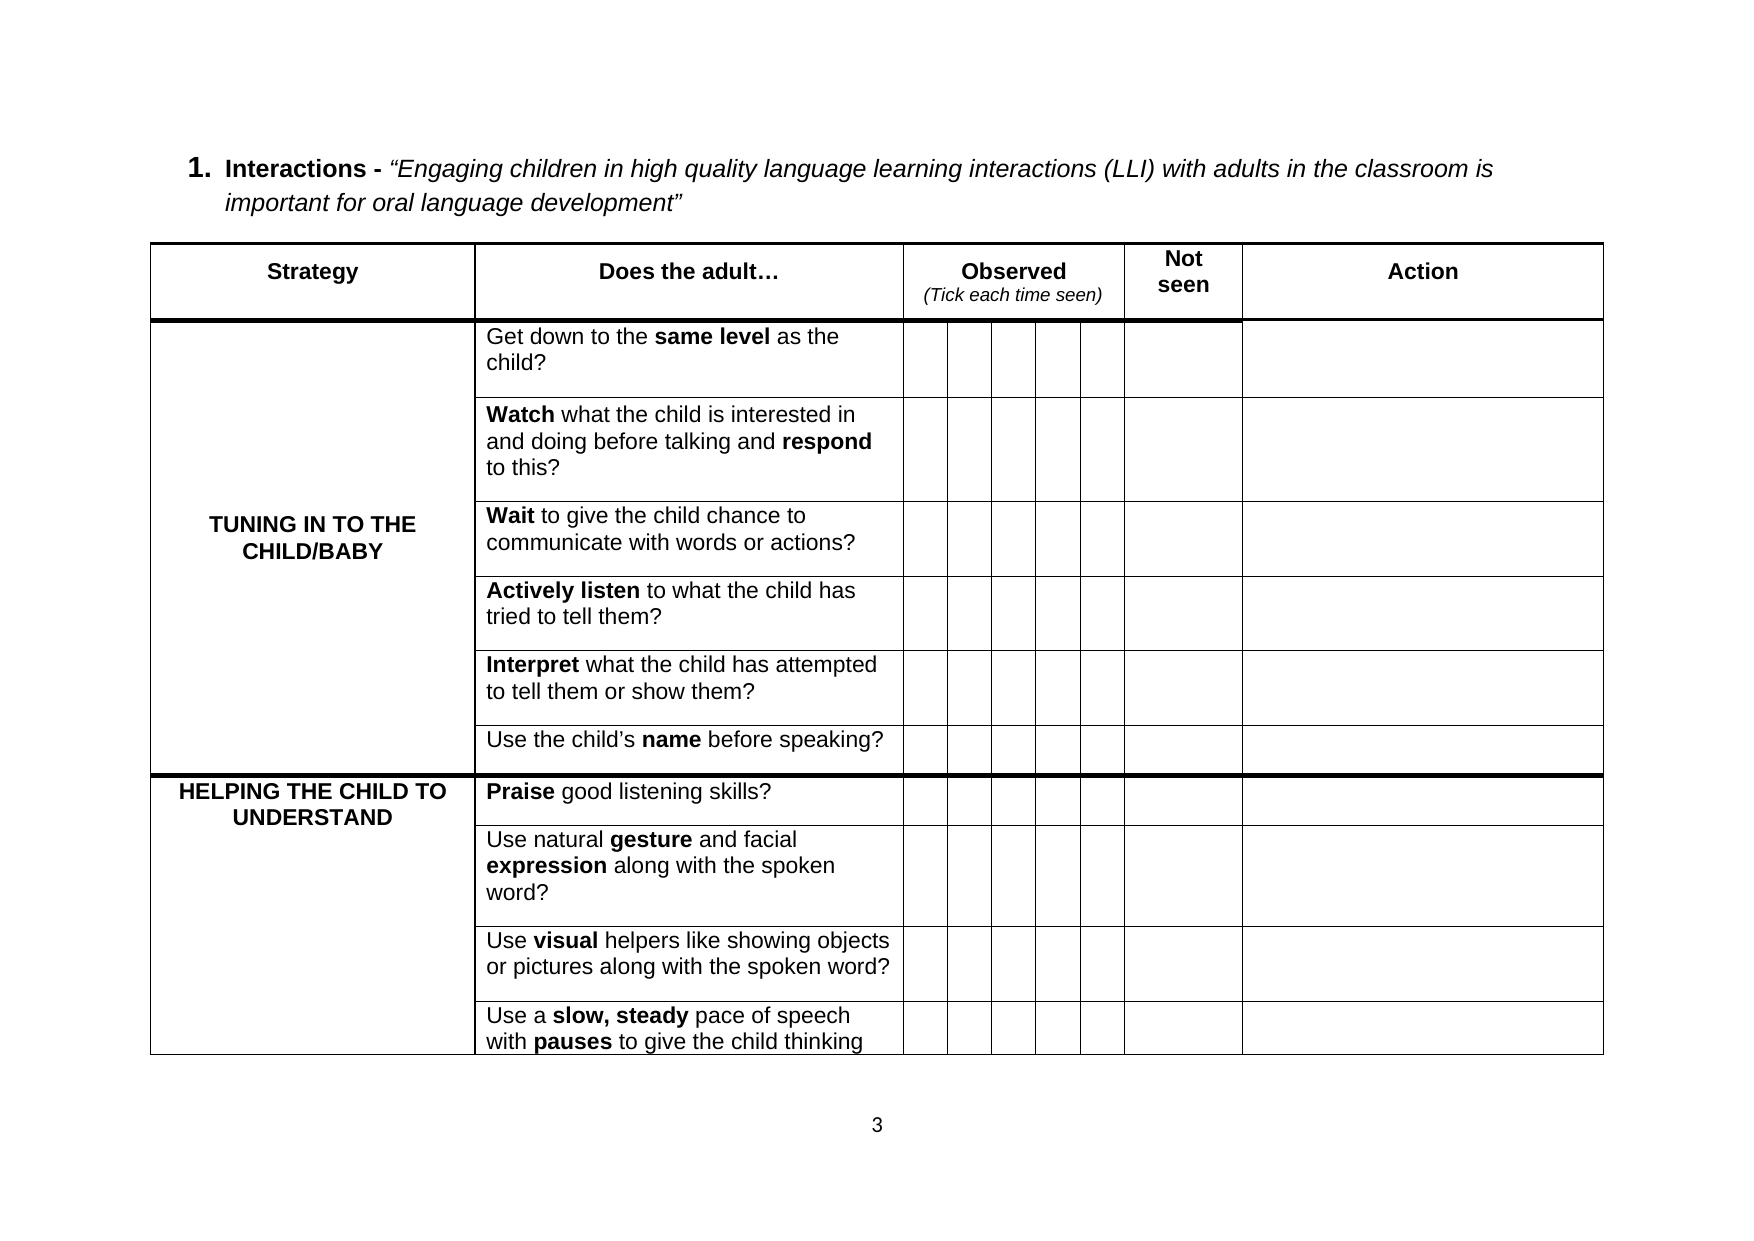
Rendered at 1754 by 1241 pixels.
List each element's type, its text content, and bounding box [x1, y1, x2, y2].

table_cell [1081, 398, 1124, 501]
table_cell [1036, 826, 1080, 926]
table_cell [1243, 1002, 1603, 1054]
table_header Strategy [151, 245, 474, 318]
table_cell [992, 927, 1035, 1001]
table_cell [1036, 577, 1080, 650]
table_cell [1243, 577, 1603, 650]
table_cell [1081, 577, 1124, 650]
table_cell [904, 577, 947, 650]
table_cell Actively listen to what the child has tried to tell them? [476, 577, 903, 650]
table_cell [1243, 927, 1603, 1001]
table_cell [1081, 1002, 1124, 1054]
table_cell Interpret what the child has attempted to tell them or show them? [476, 651, 903, 725]
table_cell [948, 577, 991, 650]
table_cell [904, 323, 947, 397]
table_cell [476, 1002, 903, 1054]
table_cell [1125, 502, 1242, 576]
table_cell [992, 778, 1035, 825]
table_cell [948, 826, 991, 926]
table_cell [1081, 778, 1124, 825]
table_cell [1036, 1002, 1080, 1054]
table_cell [1243, 398, 1603, 501]
table_cell [1125, 778, 1242, 825]
table_cell [1081, 323, 1124, 397]
list Interactions - “Engaging children in high quality language learning interactions (LLI) with adults in the classroom is important for oral language development” [187, 150, 1604, 217]
table_cell [1125, 1002, 1242, 1054]
table_header Observed (Tick each time seen) [904, 245, 1124, 318]
table_cell [904, 1002, 947, 1054]
table_cell [1036, 726, 1080, 773]
table_cell Wait to give the child chance to communicate with words or actions? [476, 502, 903, 576]
table_cell [1243, 778, 1603, 825]
table_cell Use visual helpers like showing objects or pictures along with the spoken word? [476, 927, 903, 1001]
table_cell [948, 726, 991, 773]
table_cell [1036, 502, 1080, 576]
table_cell [948, 651, 991, 725]
table_cell [1036, 778, 1080, 825]
table_cell [1243, 502, 1603, 576]
table_cell [1081, 927, 1124, 1001]
table_cell [1243, 651, 1603, 725]
table_header Not seen [1125, 245, 1242, 318]
table_cell [1081, 726, 1124, 773]
table_cell [948, 778, 991, 825]
table_cell [1081, 826, 1124, 926]
table_cell [1036, 323, 1080, 397]
table_cell [992, 1002, 1035, 1054]
table_cell [992, 826, 1035, 926]
table_cell [948, 927, 991, 1001]
table_cell [1081, 502, 1124, 576]
table_cell [904, 778, 947, 825]
table_cell [904, 826, 947, 926]
table_cell [992, 577, 1035, 650]
table_cell [1125, 726, 1242, 773]
table_cell [948, 323, 991, 397]
table_cell [904, 502, 947, 576]
table_cell [992, 398, 1035, 501]
table_cell [904, 398, 947, 501]
table_cell [1125, 826, 1242, 926]
table_cell [992, 502, 1035, 576]
table_cell [904, 726, 947, 773]
table_cell HELPING THE CHILD TO UNDERSTAND [151, 778, 474, 1054]
table_cell [1036, 927, 1080, 1001]
table_header Action [1243, 245, 1603, 318]
table_cell [992, 726, 1035, 773]
table_cell Get down to the same level as the child? [476, 323, 903, 397]
table_cell [948, 398, 991, 501]
table_cell [948, 1002, 991, 1054]
table_cell TUNING IN TO THE CHILD/BABY [151, 323, 474, 773]
table_cell [1036, 398, 1080, 501]
table_cell [992, 651, 1035, 725]
table_cell [1036, 651, 1080, 725]
table_cell [904, 927, 947, 1001]
table_cell Praise good listening skills? [476, 778, 903, 825]
table_cell [1125, 651, 1242, 725]
table_cell [1243, 321, 1603, 397]
table_cell [1243, 726, 1603, 773]
table_cell [1125, 398, 1242, 501]
table_cell [948, 502, 991, 576]
table_cell [904, 651, 947, 725]
table_cell Use the child’s name before speaking? [476, 726, 903, 773]
table_header Does the adult… [476, 245, 903, 318]
table_cell [992, 323, 1035, 397]
table_cell [1125, 323, 1242, 397]
table_cell [1125, 577, 1242, 650]
table_cell [1125, 927, 1242, 1001]
table_cell Watch what the child is interested in and doing before talking and respond to this? [476, 398, 903, 501]
table_cell [1081, 651, 1124, 725]
table_cell Use natural gesture and facial expression along with the spoken word? [476, 826, 903, 926]
table_cell [1243, 826, 1603, 926]
